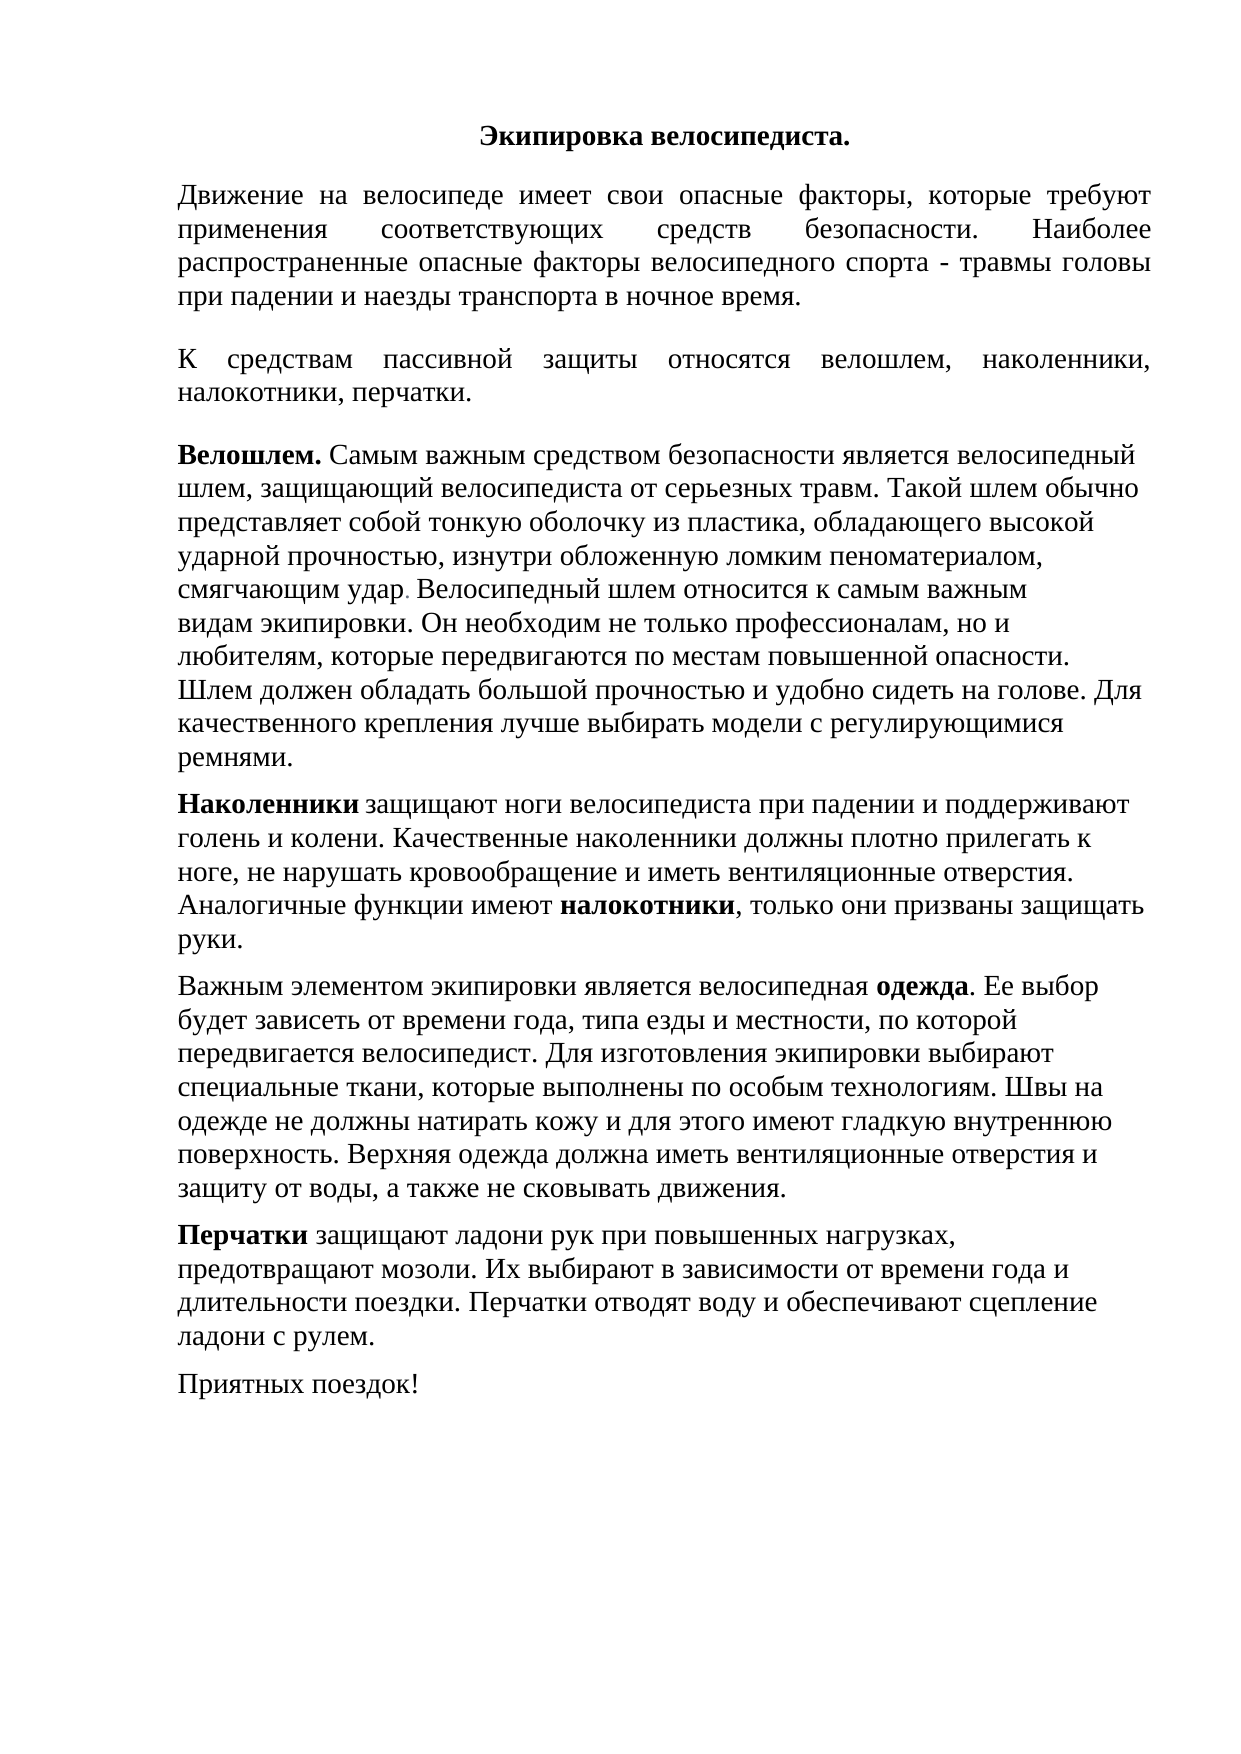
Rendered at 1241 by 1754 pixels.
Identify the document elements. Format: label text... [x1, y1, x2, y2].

text Наколенники защищают ноги велосипедиста при падении и поддерживают голень и колени. Качественные наколенники должны плотно прилегать к ноге, не нарушать кровообращение и иметь вентиляционные отверстия. Аналогичные функции имеют налокотники, только они призваны защищать руки. [177, 787, 1152, 954]
text Экипировка велосипедиста. [177, 118, 1152, 152]
text Перчатки защищают ладони рук при повышенных нагрузках, предотвращают мозоли. Их выбирают в зависимости от времени года и длительности поездки. Перчатки отводят воду и обеспечивают сцепление ладони с рулем. [177, 1217, 1152, 1352]
text Велошлем. Самым важным средством безопасности является велосипедный шлем, защищающий велосипедиста от серьезных травм. Такой шлем обычно представляет собой тонкую оболочку из пластика, обладающего высокой ударной прочностью, изнутри обложенную ломким пеноматериалом, смягчающим удар. Велосипедный шлем относится к самым важным видам экипировки. Он необходим не только профессионалам, но и любителям, которые передвигаются по местам повышенной опасности. Шлем должен обладать большой прочностью и удобно сидеть на голове. Для качественного крепления лучше выбирать модели с регулирующимися ремнями. [177, 437, 1152, 772]
text Приятных поездок! [177, 1366, 1152, 1399]
text Движение на велосипеде имеет свои опасные факторы, которые требуют применения соответствующих средств безопасности. Наиболее распространенные опасные факторы велосипедного спорта - травмы головы при падении и наезды транспорта в ночное время. [177, 177, 1152, 312]
text Важным элементом экипировки является велосипедная одежда. Ее выбор будет зависеть от времени года, типа езды и местности, по которой передвигается велосипедист. Для изготовления экипировки выбирают специальные ткани, которые выполнены по особым технологиям. Швы на одежде не должны натирать кожу и для этого имеют гладкую внутреннюю поверхность. Верхняя одежда должна иметь вентиляционные отверстия и защиту от воды, а также не сковывать движения. [177, 968, 1152, 1203]
text К средствам пассивной защиты относятся велошлем, наколенники, налокотники, перчатки. [177, 341, 1152, 408]
